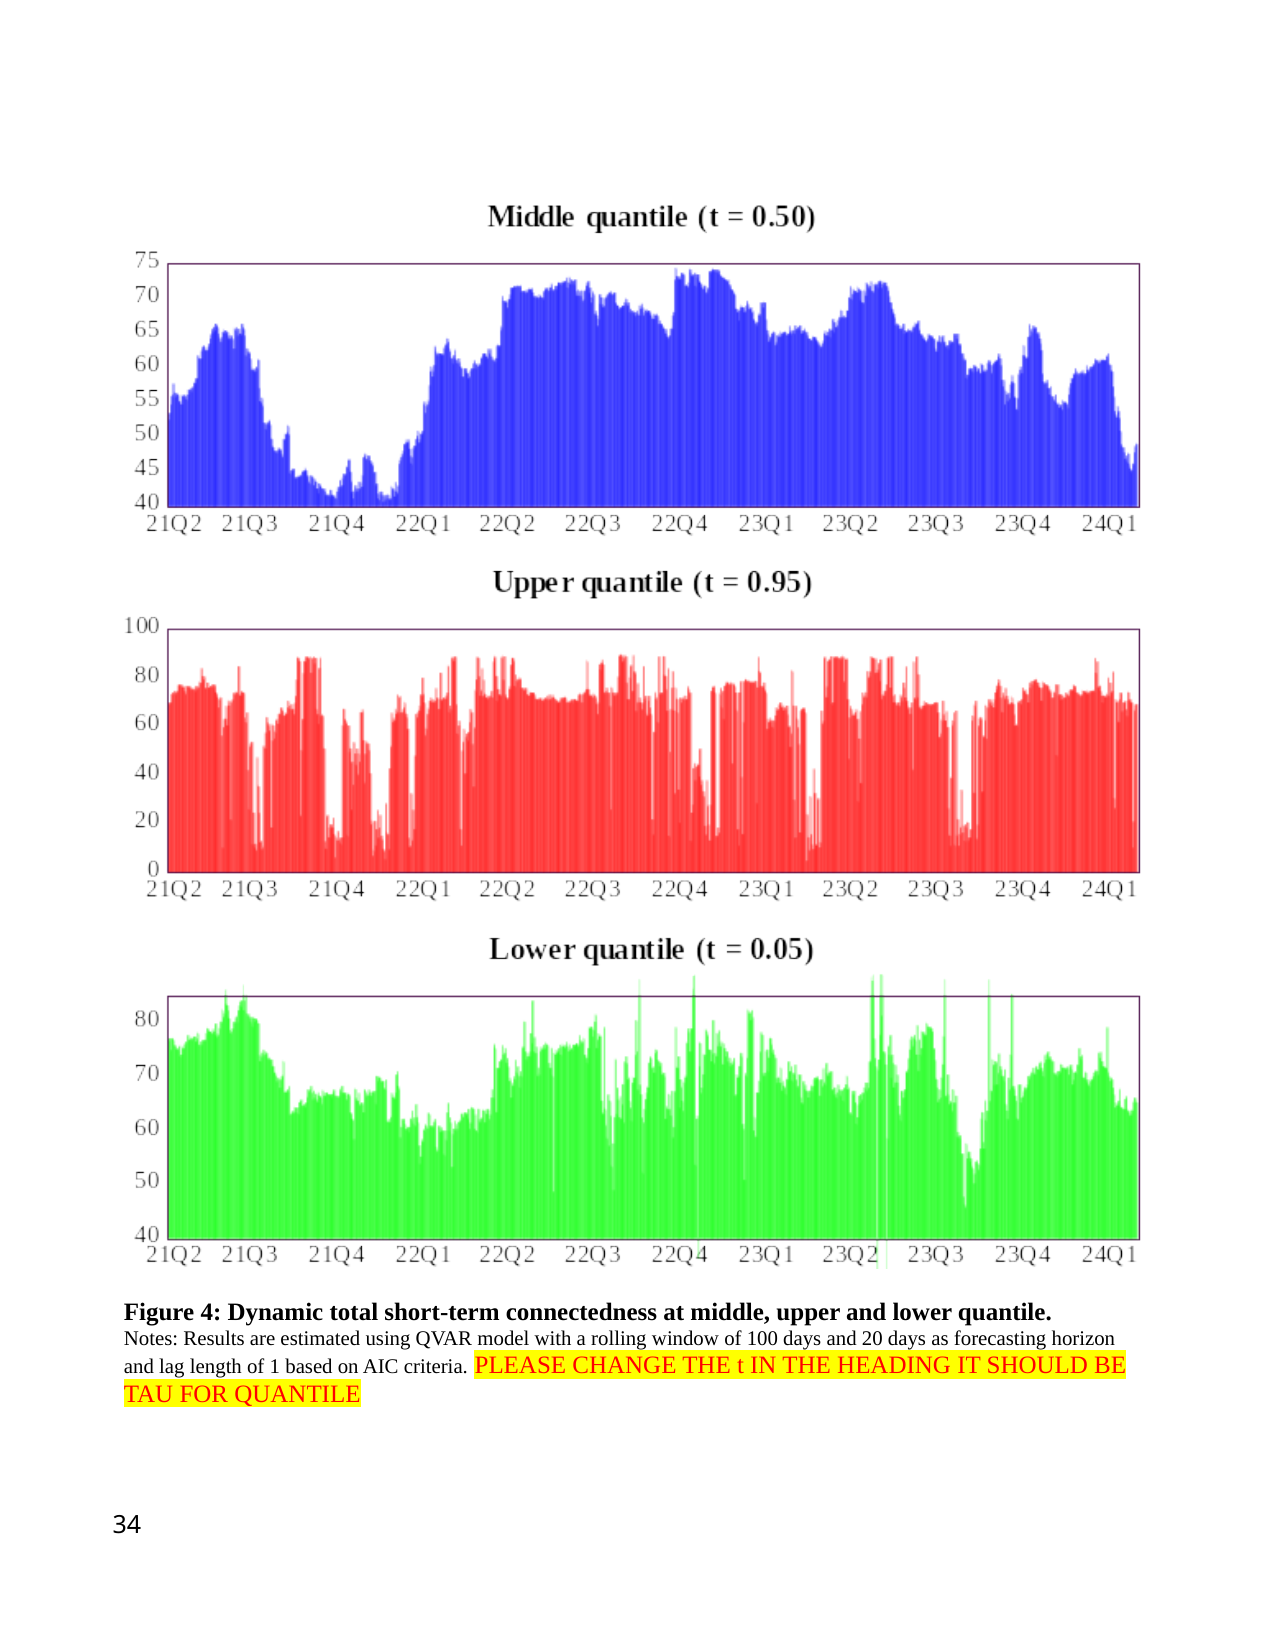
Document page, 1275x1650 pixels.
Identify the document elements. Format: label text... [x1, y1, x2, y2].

table_cell Figure 4: Dynamic total short-term connectedness at middle, upper and lower quantile. Notes: Results are estimated using QVAR model with a rolling window of 100 days and 20 days as forecasting horizon and lag length of 1 based on AIC criteria. PLEASE CHANGE THE t IN THE HEADING IT SHOULD BE TAU FOR QUANTILE [113, 1297, 1155, 1407]
table_header [113, 200, 1155, 1297]
